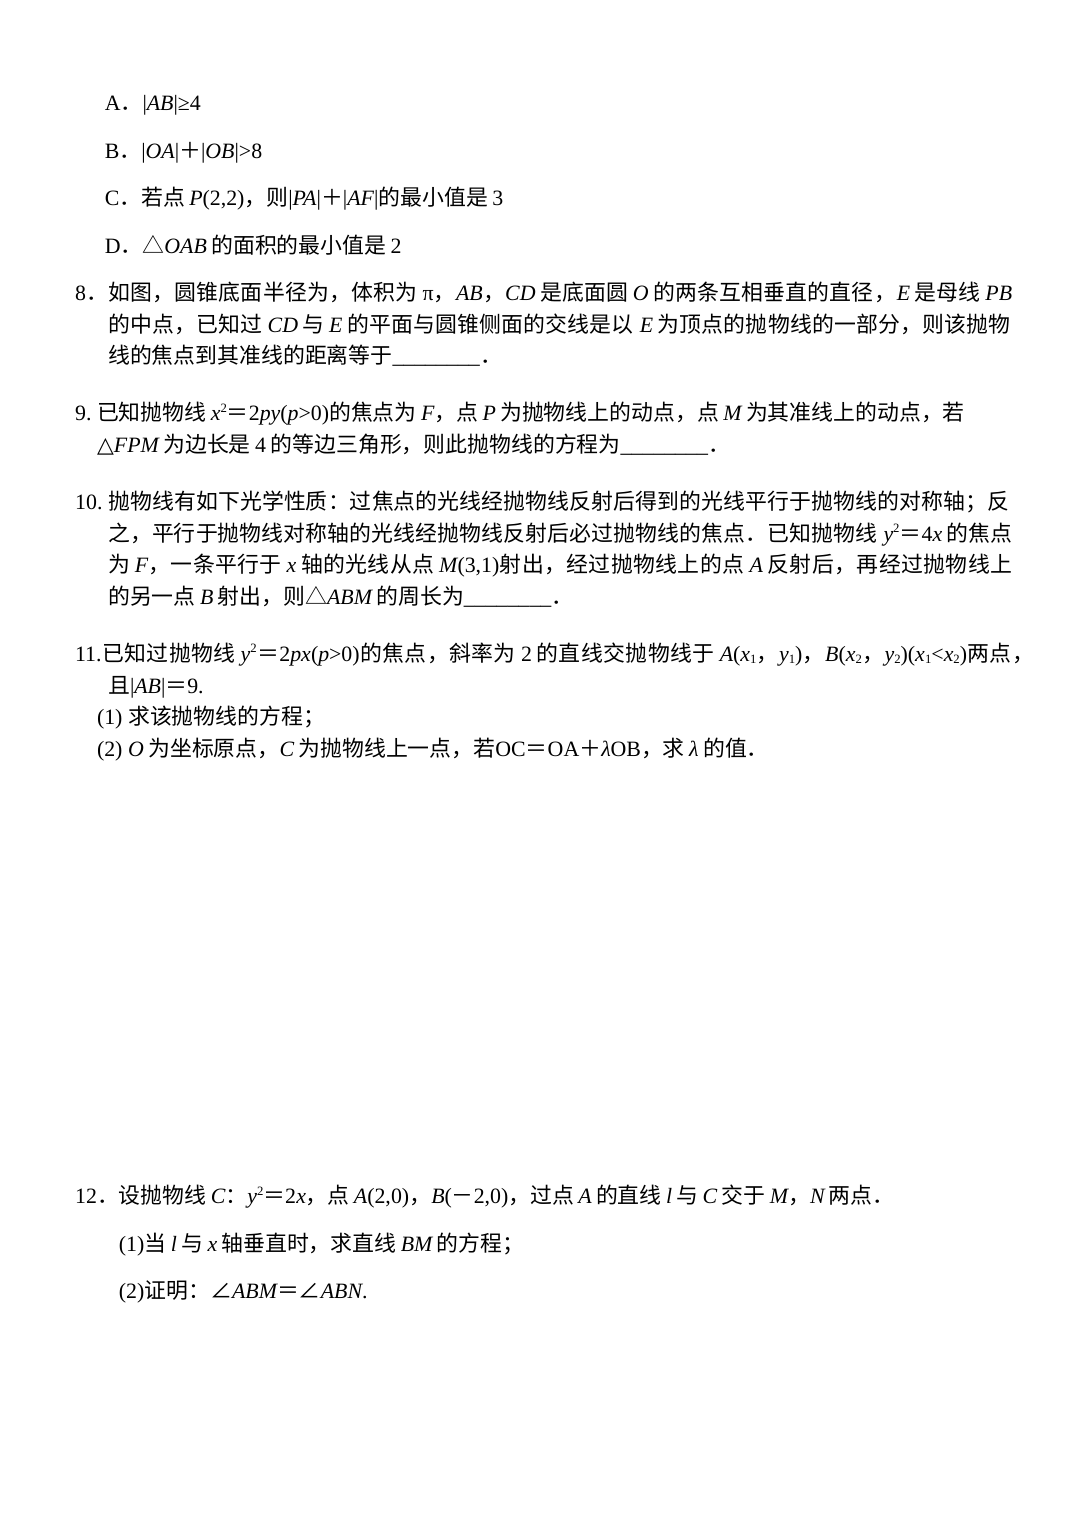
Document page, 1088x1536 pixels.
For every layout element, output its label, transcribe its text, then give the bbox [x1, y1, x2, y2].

text (1)当l与x轴垂直时，求直线BM的方程； [75, 1226, 1012, 1258]
text D．△OAB的面积的最小值是2 [97, 228, 1012, 259]
text B．|OA|＋|OB|>8 [97, 133, 1012, 164]
text (2) O为坐标原点，C为抛物线上一点，若＝＋λ，求λ的值． [97, 731, 1012, 763]
text 11.已知过抛物线y2＝2px(p>0)的焦点，斜率为2的直线交抛物线于A(x1，y1)，B(x2，y2)(x1<x2)两点，且|AB|＝9. [75, 636, 1012, 699]
text C．若点P(2,2)，则|PA|＋|AF|的最小值是3 [97, 180, 1012, 212]
text A．|AB|≥4 [97, 85, 1012, 117]
text 9. 已知抛物线x2＝2py(p>0)的焦点为F，点P为抛物线上的动点，点M为其准线上的动点，若 [75, 395, 1012, 427]
text △FPM为边长是4的等边三角形，则此抛物线的方程为________． [97, 427, 1012, 459]
text (1) 求该抛物线的方程； [97, 699, 1012, 731]
text (2)证明：∠ABM＝∠ABN. [75, 1273, 1012, 1305]
text 10. 抛物线有如下光学性质：过焦点的光线经抛物线反射后得到的光线平行于抛物线的对称轴；反之，平行于抛物线对称轴的光线经抛物线反射后必过抛物线的焦点．已知抛物线y2＝4x的焦点为F，一条平行于x轴的光线从点M(3,1)射出，经过抛物线上的点A反射后，再经过抛物线上的另一点B射出，则△ABM的周长为________． [75, 484, 1012, 611]
text 12．设抛物线C：y2＝2x，点A(2,0)，B(－2,0)，过点A的直线l与C交于M，N两点． [75, 1178, 1012, 1210]
text 8．如图，圆锥底面半径为，体积为π，AB，CD是底面圆O的两条互相垂直的直径，E是母线PB的中点，已知过CD与E的平面与圆锥侧面的交线是以E为顶点的抛物线的一部分，则该抛物线的焦点到其准线的距离等于________． [75, 275, 1012, 370]
